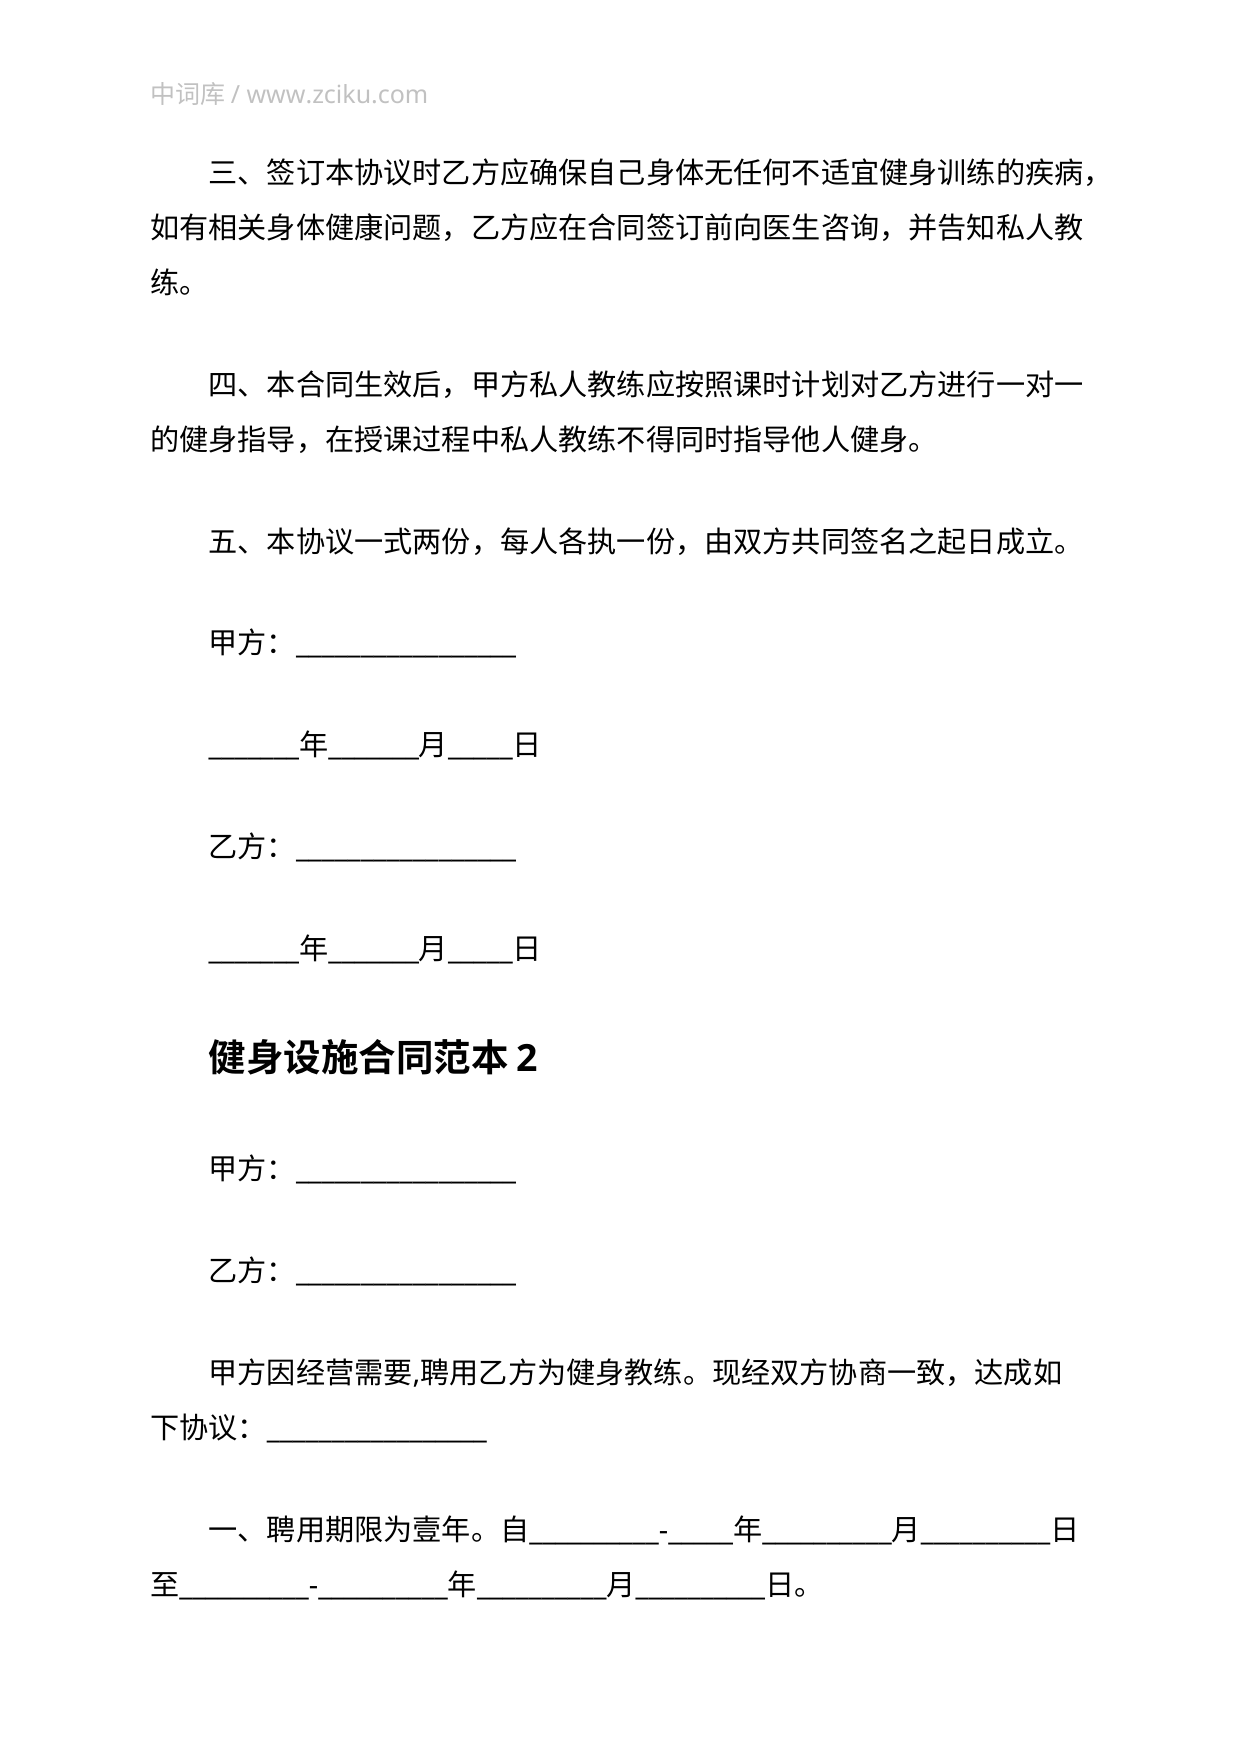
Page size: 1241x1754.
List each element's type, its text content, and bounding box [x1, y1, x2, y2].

text 乙方：_________________ [150, 1247, 1090, 1290]
text _______年_______月_____日 [150, 722, 1090, 764]
text 健身设施合同范本2 [150, 1028, 1090, 1082]
text 乙方：_________________ [150, 824, 1090, 866]
text 四、本合同生效后，甲方私人教练应按照课时计划对乙方进行一对一的健身指导，在授课过程中私人教练不得同时指导他人健身。 [150, 362, 1090, 459]
text 三、签订本协议时乙方应确保自己身体无任何不适宜健身训练的疾病，如有相关身体健康问题，乙方应在合同签订前向医生咨询，并告知私人教练。 [150, 150, 1090, 302]
text 甲方：_________________ [150, 1146, 1090, 1188]
text 一、聘用期限为壹年。自__________-_____年__________月__________日至__________-__________年__________月__________日。 [150, 1506, 1090, 1604]
text _______年_______月_____日 [150, 926, 1090, 968]
text 五、本协议一式两份，每人各执一份，由双方共同签名之起日成立。 [150, 518, 1090, 561]
text 甲方因经营需要,聘用乙方为健身教练。现经双方协商一致，达成如下协议：_________________ [150, 1349, 1090, 1447]
text 甲方：_________________ [150, 620, 1090, 662]
